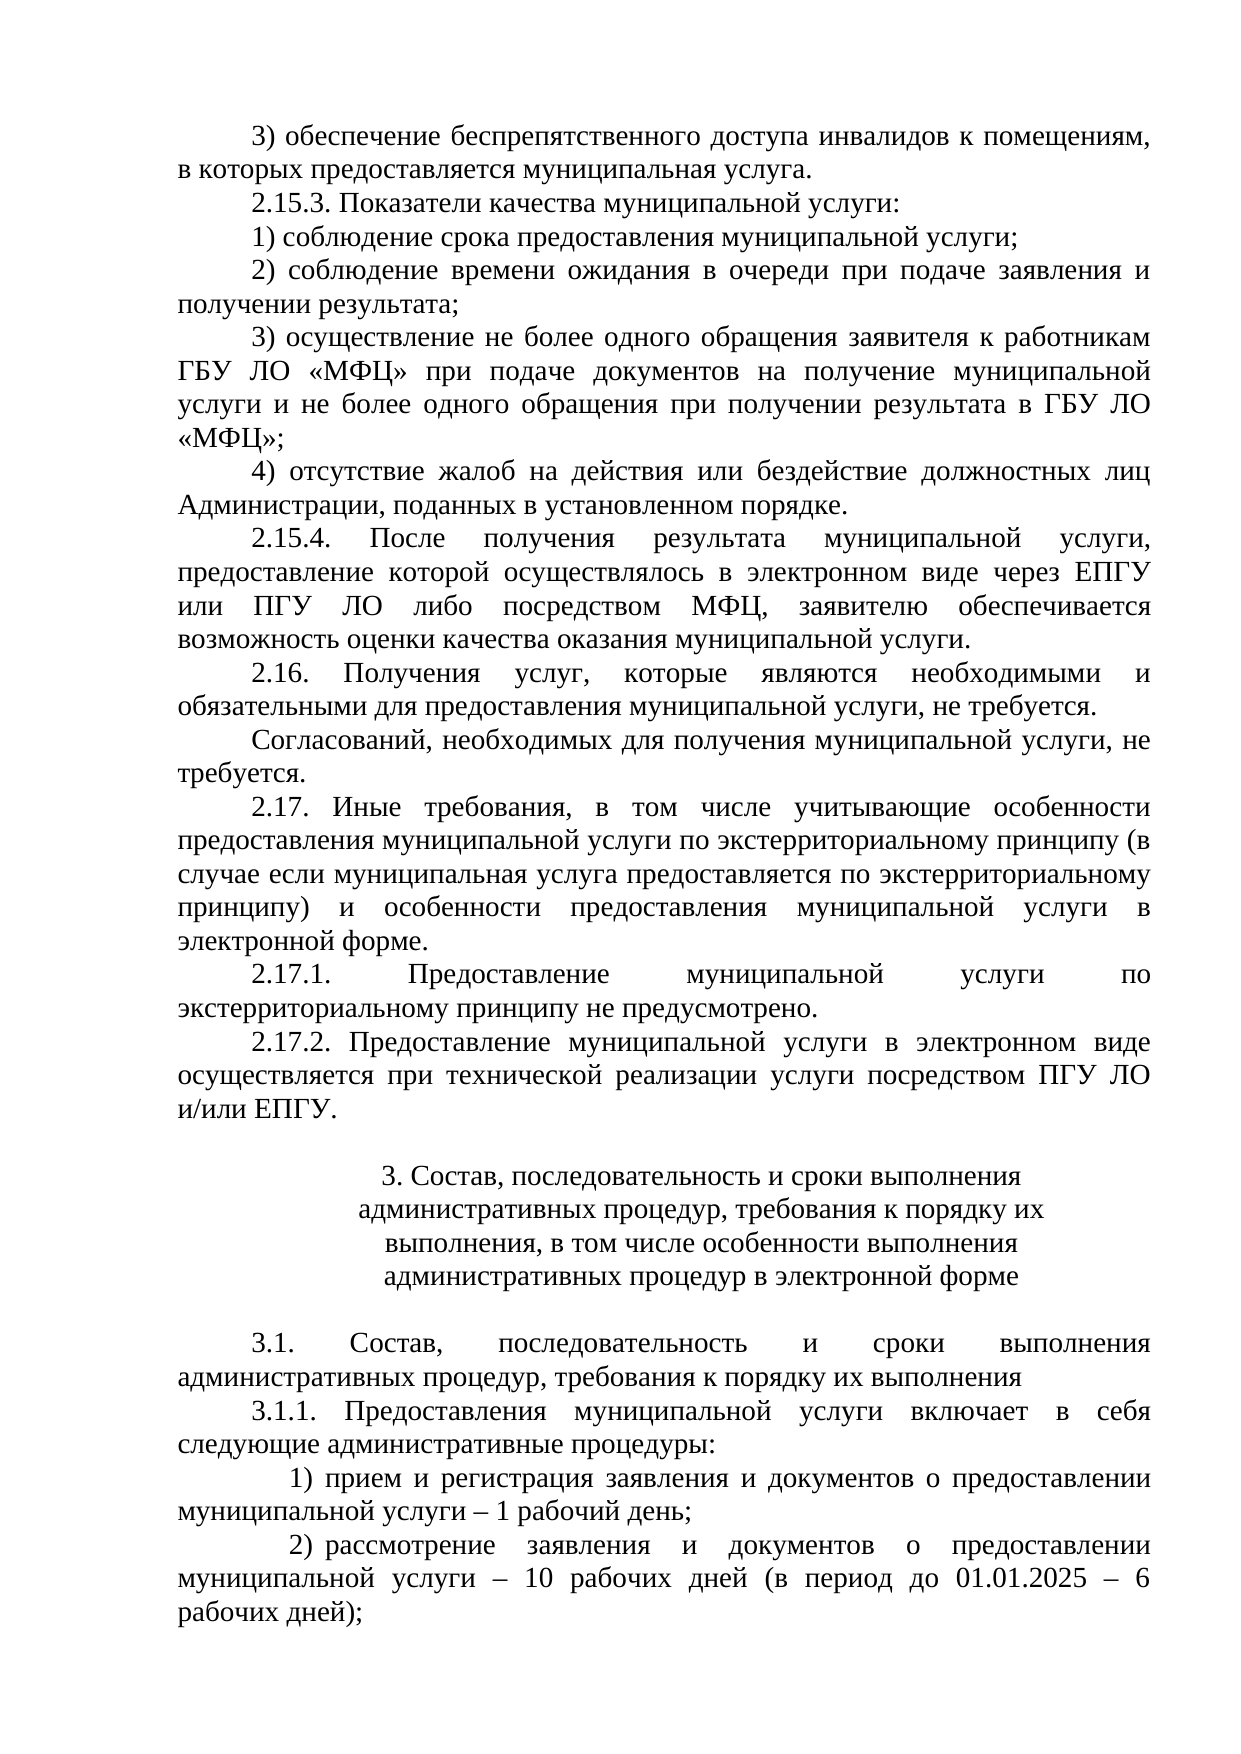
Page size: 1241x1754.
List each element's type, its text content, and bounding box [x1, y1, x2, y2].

text 3.1.1. Предоставления муниципальной услуги включает в себя следующие административные процедуры: [177, 1393, 1152, 1460]
text 1) соблюдение срока предоставления муниципальной услуги; [177, 219, 1152, 252]
text 2.16. Получения услуг, которые являются необходимыми и обязательными для предоставления муниципальной услуги, не требуется. [177, 655, 1152, 722]
list рассмотрение заявления и документов о предоставлении муниципальной услуги – 10 рабочих дней (в период до 01.01.2025 – 6 рабочих дней); [177, 1527, 1152, 1627]
text 4) отсутствие жалоб на действия или бездействие должностных лиц Администрации, поданных в установленном порядке. [177, 453, 1152, 521]
text 2.17.2. Предоставление муниципальной услуги в электронном виде осуществляется при технической реализации услуги посредством ПГУ ЛО и/или ЕПГУ. [177, 1024, 1152, 1124]
text Согласований, необходимых для получения муниципальной услуги, не требуется. [177, 722, 1152, 789]
text административных процедур, требования к порядку их [177, 1191, 1152, 1225]
text 2) соблюдение времени ожидания в очереди при подаче заявления и получении результата; [177, 252, 1152, 319]
text выполнения, в том числе особенности выполнения [177, 1225, 1152, 1258]
list прием и регистрация заявления и документов о предоставлении муниципальной услуги – 1 рабочий день; [177, 1460, 1152, 1527]
text 3) осуществление не более одного обращения заявителя к работникам ГБУ ЛО «МФЦ» при подаче документов на получение муниципальной услуги и не более одного обращения при получении результата в ГБУ ЛО «МФЦ»; [177, 319, 1152, 453]
text 2.17.1. Предоставление муниципальной услуги по экстерриториальному принципу не предусмотрено. [177, 957, 1152, 1024]
text 3) обеспечение беспрепятственного доступа инвалидов к помещениям, в которых предоставляется муниципальная услуга. [177, 118, 1152, 185]
text 2.15.4. После получения результата муниципальной услуги, предоставление которой осуществлялось в электронном виде через ЕПГУ или ПГУ ЛО либо посредством МФЦ, заявителю обеспечивается возможность оценки качества оказания муниципальной услуги. [177, 521, 1152, 655]
text 3.1. Состав, последовательность и сроки выполнения административных процедур, требования к порядку их выполнения [177, 1326, 1152, 1393]
text 2.17. Иные требования, в том числе учитывающие особенности предоставления муниципальной услуги по экстерриториальному принципу (в случае если муниципальная услуга предоставляется по экстерриториальному принципу) и особенности предоставления муниципальной услуги в электронной форме. [177, 789, 1152, 957]
text 3. Состав, последовательность и сроки выполнения [177, 1158, 1152, 1191]
text административных процедур в электронной форме [177, 1258, 1152, 1292]
text 2.15.3. Показатели качества муниципальной услуги: [177, 185, 1152, 219]
